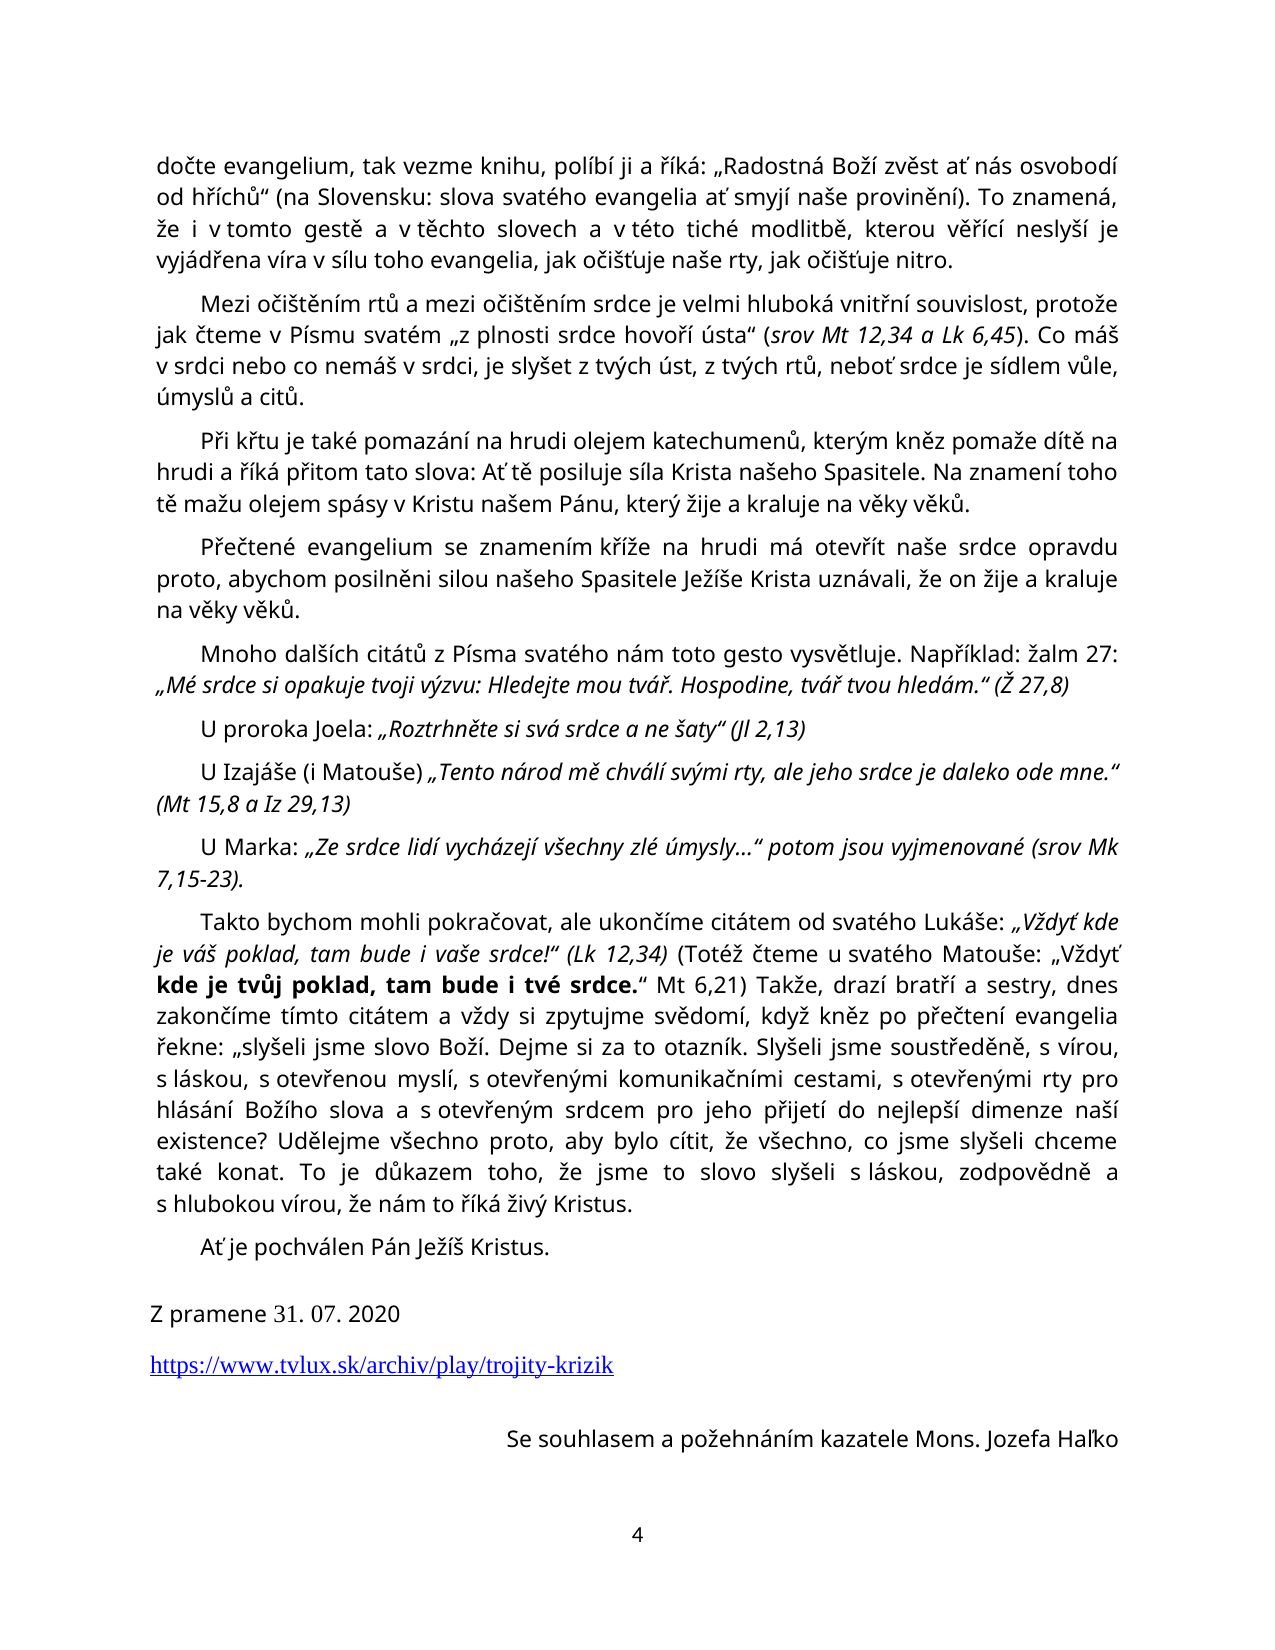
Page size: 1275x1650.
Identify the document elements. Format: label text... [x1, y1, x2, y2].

text https://www.tvlux.sk/archiv/play/trojity-krizik [150, 1350, 1119, 1379]
text Mezi očištěním rtů a mezi očištěním srdce je velmi hluboká vnitřní souvislost, protože jak čteme v Písmu svatém „z plnosti srdce hovoří ústa“ (srov Mt 12,34 a Lk 6,45). Co máš v srdci nebo co nemáš v srdci, je slyšet z tvých úst, z tvých rtů, neboť srdce je sídlem vůle, úmyslů a citů. [156, 287, 1119, 412]
text Přečtené evangelium se znamením kříže na hrudi má otevřít naše srdce opravdu proto, abychom posilněni silou našeho Spasitele Ježíše Krista uznávali, že on žije a kraluje na věky věků. [156, 531, 1119, 625]
text Ať je pochválen Pán Ježíš Kristus. [156, 1231, 1119, 1262]
list Se souhlasem a požehnáním kazatele Mons. Jozefa Haľko [244, 1422, 1119, 1454]
text U Izajáše (i Matouše) „Tento národ mě chválí svými rty, ale jeho srdce je daleko ode mne.“ (Mt 15,8 a Iz 29,13) [156, 756, 1119, 819]
text Mnoho dalších citátů z Písma svatého nám toto gesto vysvětluje. Například: žalm 27: „Mé srdce si opakuje tvoji výzvu: Hledejte mou tvář. Hospodine, tvář tvou hledám.“ (Ž 27,8) [156, 637, 1119, 700]
text Při křtu je také pomazání na hrudi olejem katechumenů, kterým kněz pomaže dítě na hrudi a říká přitom tato slova: Ať tě posiluje síla Krista našeho Spasitele. Na znamení toho tě mažu olejem spásy v Kristu našem Pánu, který žije a kraluje na věky věků. [156, 425, 1119, 519]
text Z pramene 31. 07. 2020 [150, 1298, 1125, 1329]
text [156, 150, 1119, 275]
text U proroka Joela: „Roztrhněte si svá srdce a ne šaty“ (Jl 2,13) [156, 712, 1119, 744]
text Takto bychom mohli pokračovat, ale ukončíme citátem od svatého Lukáše: „Vždyť kde je váš poklad, tam bude i vaše srdce!“ (Lk 12,34) (Totéž čteme u svatého Matouše: „Vždyť kde je tvůj poklad, tam bude i tvé srdce.“ Mt 6,21) Takže, drazí bratří a sestry, dnes zakončíme tímto citátem a vždy si zpytujme svědomí, když kněz po přečtení evangelia řekne: „slyšeli jsme slovo Boží. Dejme si za to otazník. Slyšeli jsme soustředěně, s vírou, s láskou, s otevřenou myslí, s otevřenými komunikačními cestami, s otevřenými rty pro hlásání Božího slova a s otevřeným srdcem pro jeho přijetí do nejlepší dimenze naší existence? Udělejme všechno proto, aby bylo cítit, že všechno, co jsme slyšeli chceme také konat. To je důkazem toho, že jsme to slovo slyšeli s láskou, zodpovědně a s hlubokou vírou, že nám to říká živý Kristus. [156, 906, 1119, 1219]
text U Marka: „Ze srdce lidí vycházejí všechny zlé úmysly…“ potom jsou vyjmenované (srov Mk 7,15-23). [156, 831, 1119, 894]
